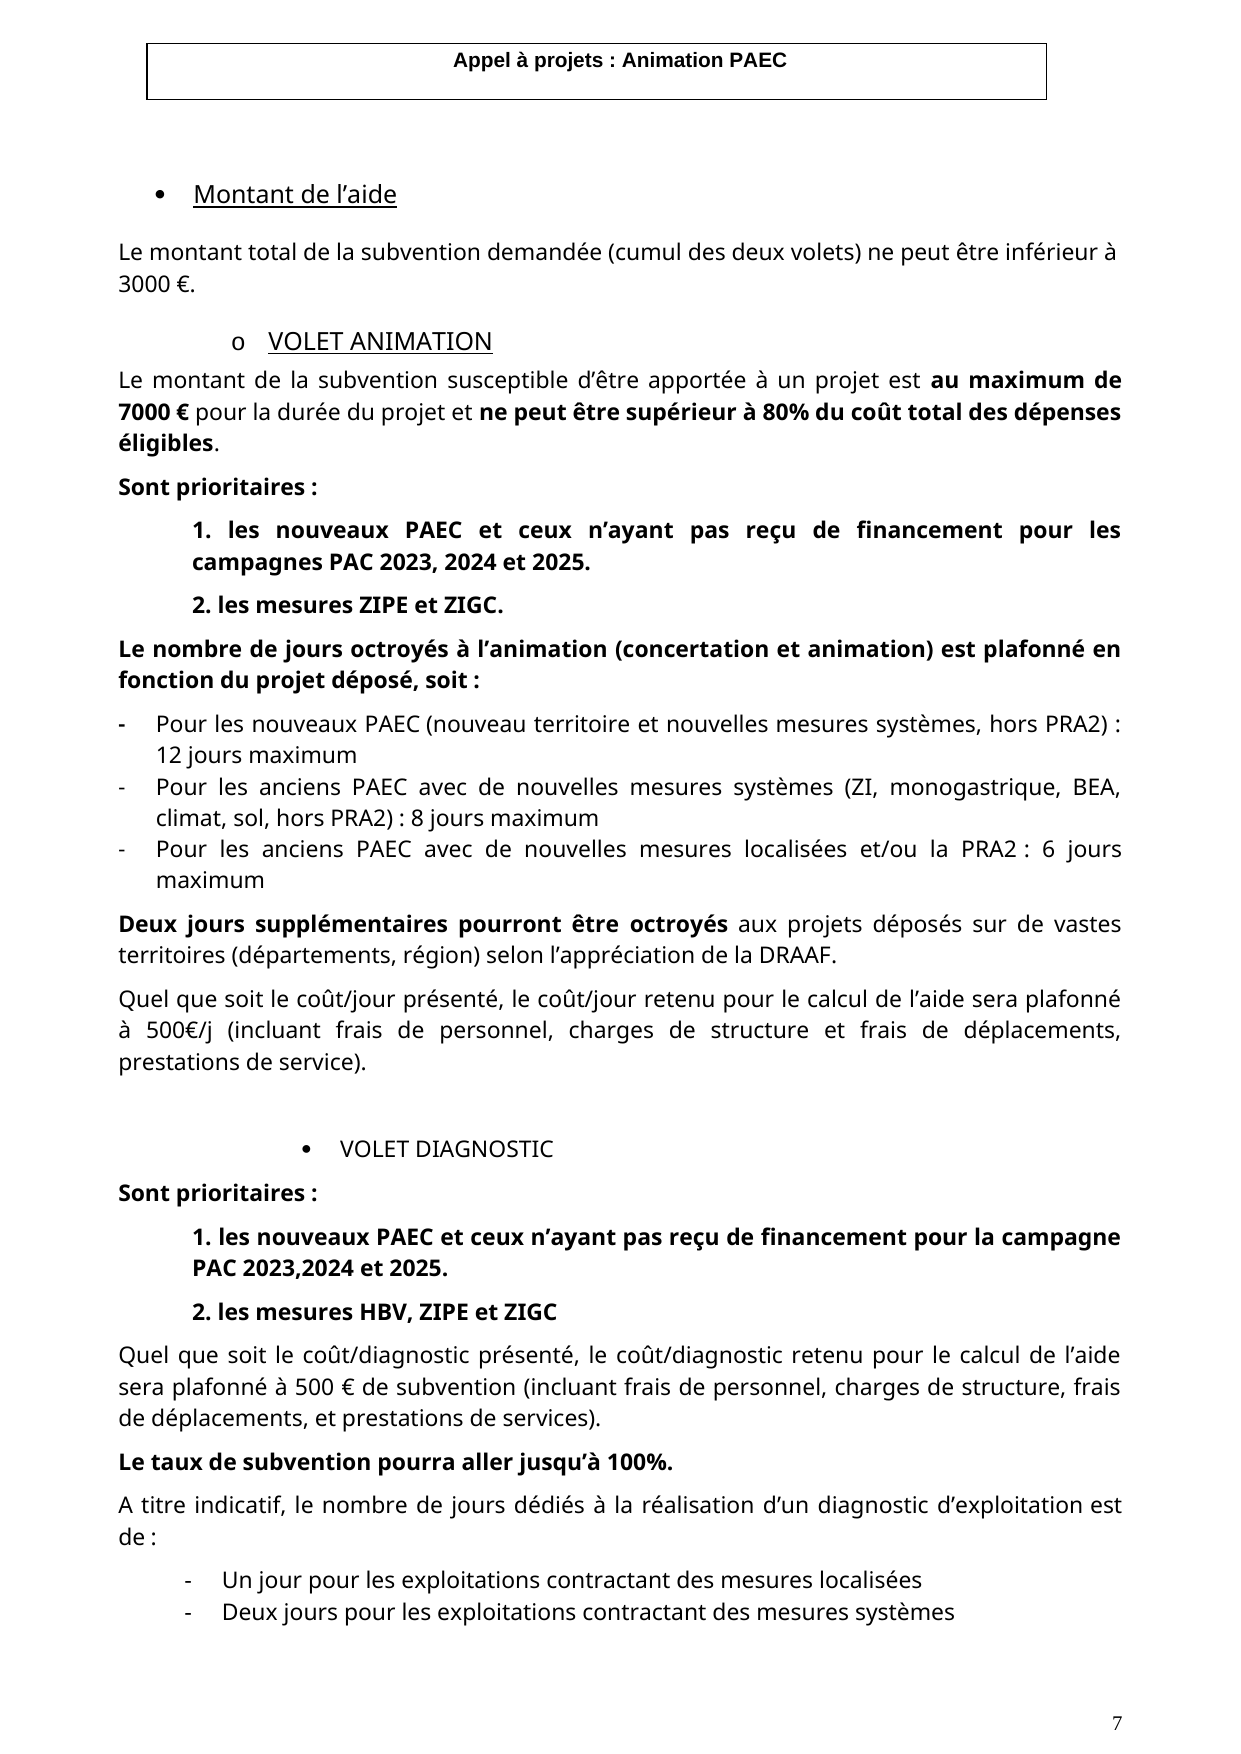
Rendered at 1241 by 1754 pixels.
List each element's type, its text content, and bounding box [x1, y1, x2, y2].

list Deux jours pour les exploitations contractant des mesures systèmes [184, 1596, 1122, 1627]
text Le taux de subvention pourra aller jusqu’à 100%. [118, 1446, 1122, 1477]
text 1. les nouveaux PAEC et ceux n’ayant pas reçu de financement pour la campagne PAC 2023,2024 et 2025. [192, 1221, 1122, 1283]
list Pour les nouveaux PAEC (nouveau territoire et nouvelles mesures systèmes, hors PRA2) : 12 jours maximum [118, 708, 1122, 771]
list Un jour pour les exploitations contractant des mesures localisées [184, 1564, 1122, 1596]
text Quel que soit le coût/jour présenté, le coût/jour retenu pour le calcul de l’aide sera plafonné à 500€/j (incluant frais de personnel, charges de structure et frais de déplacements, prestations de service). [118, 983, 1122, 1077]
subtitle VOLET ANIMATION [231, 324, 1122, 358]
list Pour les anciens PAEC avec de nouvelles mesures localisées et/ou la PRA2 : 6 jours maximum [118, 833, 1122, 896]
text Sont prioritaires : [118, 1177, 1122, 1208]
text 1. les nouveaux PAEC et ceux n’ayant pas reçu de financement pour les campagnes PAC 2023, 2024 et 2025. [192, 514, 1122, 577]
subtitle Montant de l’aide [156, 177, 1122, 211]
text Le montant de la subvention susceptible d’être apportée à un projet est au maximum de 7000 € pour la durée du projet et ne peut être supérieur à 80% du coût total des dépenses éligibles. [118, 364, 1122, 458]
list VOLET DIAGNOSTIC [302, 1133, 1122, 1164]
subtitle Le montant total de la subvention demandée (cumul des deux volets) ne peut être inférieur à 3000 €. [118, 236, 1122, 299]
text Deux jours supplémentaires pourront être octroyés aux projets déposés sur de vastes territoires (départements, région) selon l’appréciation de la DRAAF. [118, 908, 1122, 971]
text Le nombre de jours octroyés à l’animation (concertation et animation) est plafonné en fonction du projet déposé, soit : [118, 633, 1122, 696]
text 2. les mesures ZIPE et ZIGC. [192, 589, 1122, 621]
text 2. les mesures HBV, ZIPE et ZIGC [192, 1296, 1122, 1327]
text Quel que soit le coût/diagnostic présenté, le coût/diagnostic retenu pour le calcul de l’aide sera plafonné à 500 € de subvention (incluant frais de personnel, charges de structure, frais de déplacements, et prestations de services). [118, 1339, 1122, 1433]
list Pour les anciens PAEC avec de nouvelles mesures systèmes (ZI, monogastrique, BEA, climat, sol, hors PRA2) : 8 jours maximum [118, 771, 1122, 833]
text Sont prioritaires : [118, 471, 1122, 502]
text A titre indicatif, le nombre de jours dédiés à la réalisation d’un diagnostic d’exploitation est de : [118, 1489, 1122, 1552]
